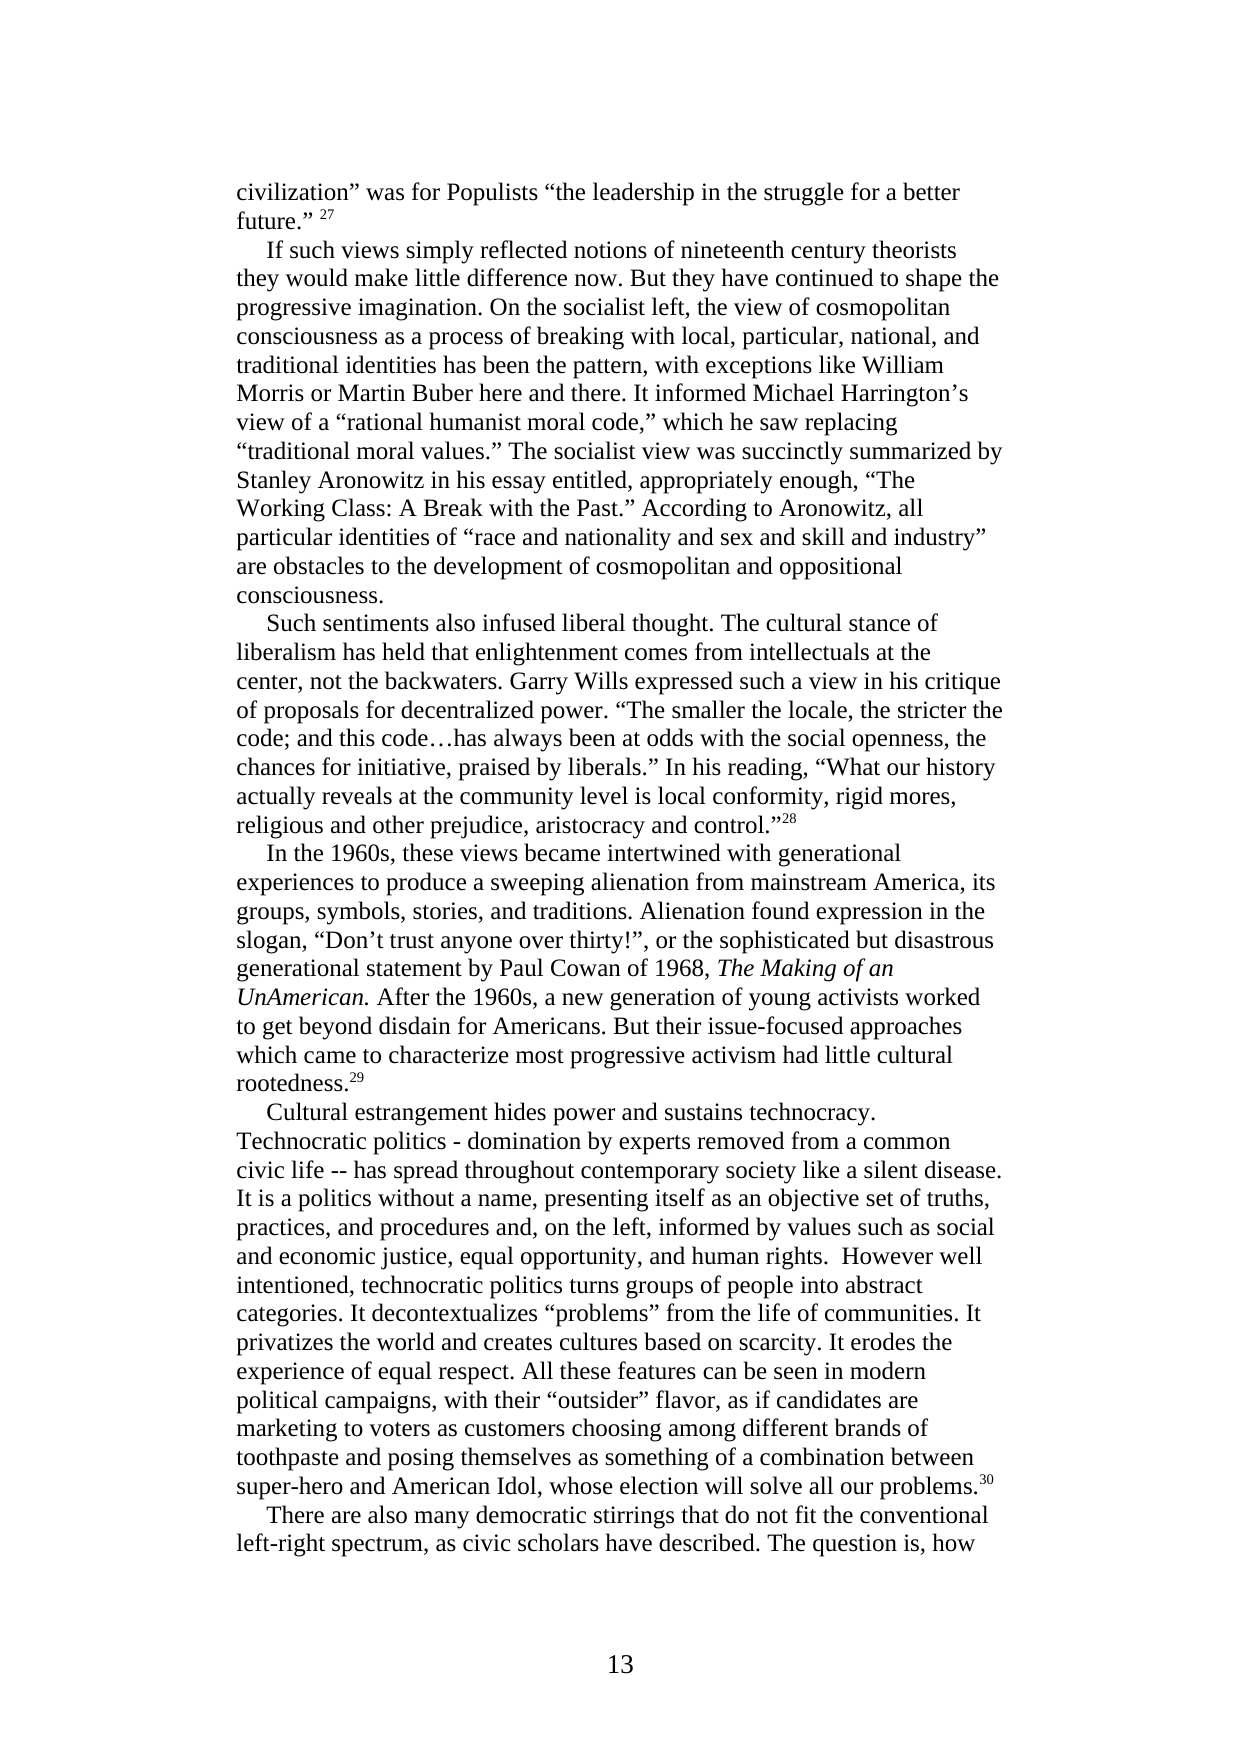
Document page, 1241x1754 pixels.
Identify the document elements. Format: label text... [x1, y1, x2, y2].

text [236, 177, 1004, 235]
text Cultural estrangement hides power and sustains technocracy. Technocratic politics - domination by experts removed from a common civic life -- has spread throughout contemporary society like a silent disease. It is a politics without a name, presenting itself as an objective set of truths, practices, and procedures and, on the left, informed by values such as social and economic justice, equal opportunity, and human rights. However well intentioned, technocratic politics turns groups of people into abstract categories. It decontextualizes “problems” from the life of communities. It privatizes the world and creates cultures based on scarcity. It erodes the experience of equal respect. All these features can be seen in modern political campaigns, with their “outsider” flavor, as if candidates are marketing to voters as customers choosing among different brands of toothpaste and posing themselves as something of a combination between super-hero and American Idol, whose election will solve all our problems. [236, 1097, 1004, 1500]
text Such sentiments also infused liberal thought. The cultural stance of liberalism has held that enlightenment comes from intellectuals at the center, not the backwaters. Garry Wills expressed such a view in his critique of proposals for decentralized power. “The smaller the locale, the stricter the code; and this code…has always been at odds with the social openness, the chances for initiative, praised by liberals.” In his reading, “What our history actually reveals at the community level is local conformity, rigid mores, religious and other prejudice, aristocracy and control.” [236, 608, 1004, 838]
text If such views simply reflected notions of nineteenth century theorists they would make little difference now. But they have continued to shape the progressive imagination. On the socialist left, the view of cosmopolitan consciousness as a process of breaking with local, particular, national, and traditional identities has been the pattern, with exceptions like William Morris or Martin Buber here and there. It informed Michael Harrington’s view of a “rational humanist moral code,” which he saw replacing “traditional moral values.” The socialist view was succinctly summarized by Stanley Aronowitz in his essay entitled, appropriately enough, “The Working Class: A Break with the Past.” According to Aronowitz, all particular identities of “race and nationality and sex and skill and industry” are obstacles to the development of cosmopolitan and oppositional consciousness. [236, 235, 1004, 608]
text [236, 1500, 1004, 1557]
text In the 1960s, these views became intertwined with generational experiences to produce a sweeping alienation from mainstream , its groups, symbols, stories, and traditions. Alienation found expression in the slogan, “Don’t trust anyone over thirty!”, or the sophisticated but disastrous generational statement by Paul Cowan of 1968, The Making of an UnAmerican. After the 1960s, a new generation of young activists worked to get beyond disdain for Americans. But their issue-focused approaches which came to characterize most progressive activism had little cultural rootedness. [236, 838, 1004, 1097]
